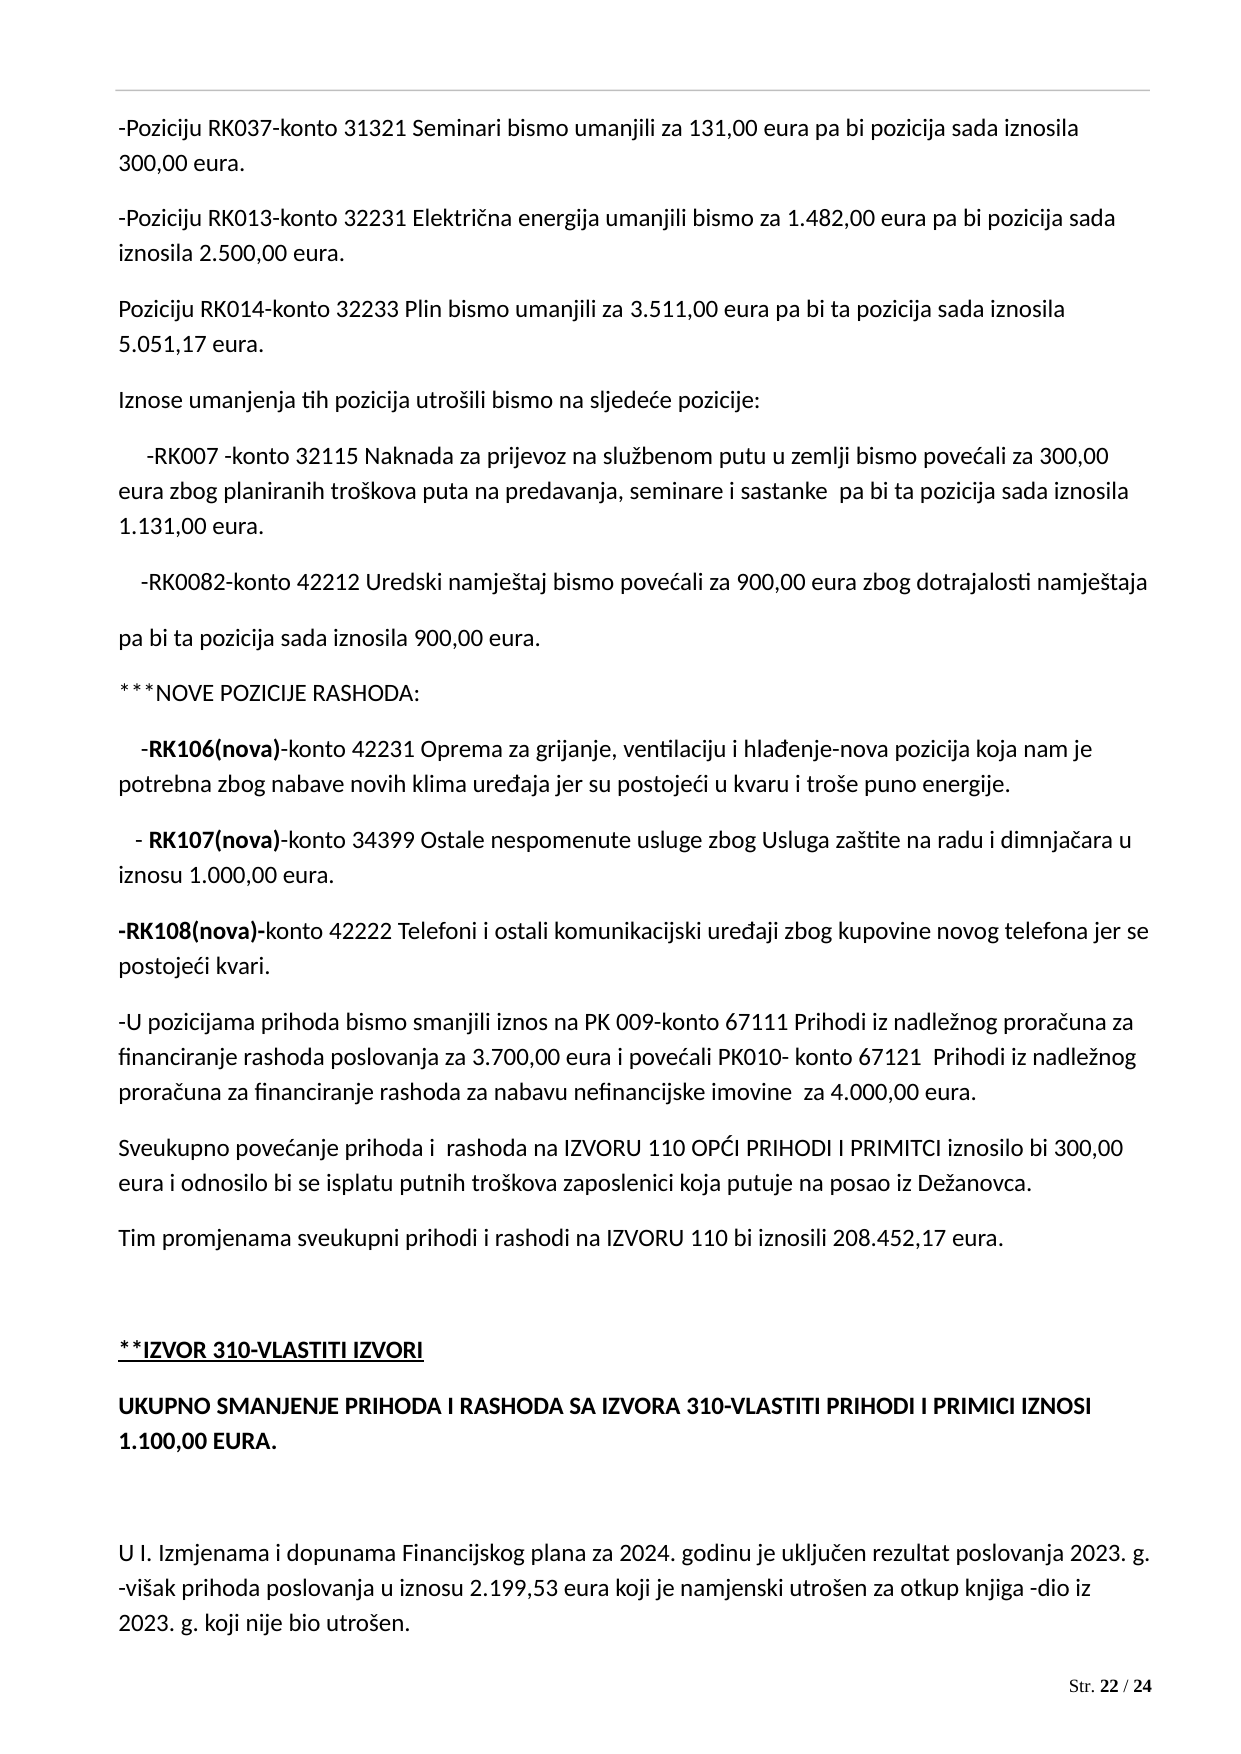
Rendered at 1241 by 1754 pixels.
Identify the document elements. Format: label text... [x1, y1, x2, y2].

text -RK0082-konto 42212 Uredski namještaj bismo povećali za 900,00 eura zbog dotrajalosti namještaja [118, 566, 1152, 596]
text -Poziciju RK037-konto 31321 Seminari bismo umanjili za 131,00 eura pa bi pozicija sada iznosila 300,00 eura. [118, 112, 1152, 177]
text UKUPNO SMANJENJE PRIHODA I RASHODA SA IZVORA 310-VLASTITI PRIHODI I PRIMICI IZNOSI 1.100,00 EURA. [118, 1390, 1152, 1456]
text Iznose umanjenja tih pozicija utrošili bismo na sljedeće pozicije: [118, 384, 1152, 415]
text -U pozicijama prihoda bismo smanjili iznos na PK 009-konto 67111 Prihodi iz nadležnog proračuna za financiranje rashoda poslovanja za 3.700,00 eura i povećali PK010- konto 67121 Prihodi iz nadležnog proračuna za financiranje rashoda za nabavu nefinancijske imovine za 4.000,00 eura. [118, 1006, 1152, 1106]
text Tim promjenama sveukupni prihodi i rashodi na IZVORU 110 bi iznosili 208.452,17 eura. [118, 1223, 1152, 1253]
text Sveukupno povećanje prihoda i rashoda na IZVORU 110 OPĆI PRIHODI I PRIMITCI iznosilo bi 300,00 eura i odnosilo bi se isplatu putnih troškova zaposlenici koja putuje na posao iz Dežanovca. [118, 1132, 1152, 1197]
text - RK107(nova)-konto 34399 Ostale nespomenute usluge zbog Usluga zaštite na radu i dimnjačara u iznosu 1.000,00 eura. [118, 824, 1152, 890]
text -RK106(nova)-konto 42231 Oprema za grijanje, ventilaciju i hlađenje-nova pozicija koja nam je potrebna zbog nabave novih klima uređaja jer su postojeći u kvaru i troše puno energije. [118, 733, 1152, 799]
text -RK007 -konto 32115 Naknada za prijevoz na službenom putu u zemlji bismo povećali za 300,00 eura zbog planiranih troškova puta na predavanja, seminare i sastanke pa bi ta pozicija sada iznosila 1.131,00 eura. [118, 440, 1152, 541]
text -RK108(nova)-konto 42222 Telefoni i ostali komunikacijski uređaji zbog kupovine novog telefona jer se postojeći kvari. [118, 915, 1152, 981]
text U I. Izmjenama i dopunama Financijskog plana za 2024. godinu je uključen rezultat poslovanja 2023. g. -višak prihoda poslovanja u iznosu 2.199,53 eura koji je namjenski utrošen za otkup knjiga -dio iz 2023. g. koji nije bio utrošen. [118, 1537, 1152, 1637]
text pa bi ta pozicija sada iznosila 900,00 eura. [118, 622, 1152, 652]
text ***NOVE POZICIJE RASHODA: [118, 678, 1152, 708]
text Poziciju RK014-konto 32233 Plin bismo umanjili za 3.511,00 eura pa bi ta pozicija sada iznosila 5.051,17 eura. [118, 293, 1152, 359]
text **IZVOR 310-VLASTITI IZVORI [118, 1334, 1152, 1365]
text -Poziciju RK013-konto 32231 Električna energija umanjili bismo za 1.482,00 eura pa bi pozicija sada iznosila 2.500,00 eura. [118, 203, 1152, 268]
